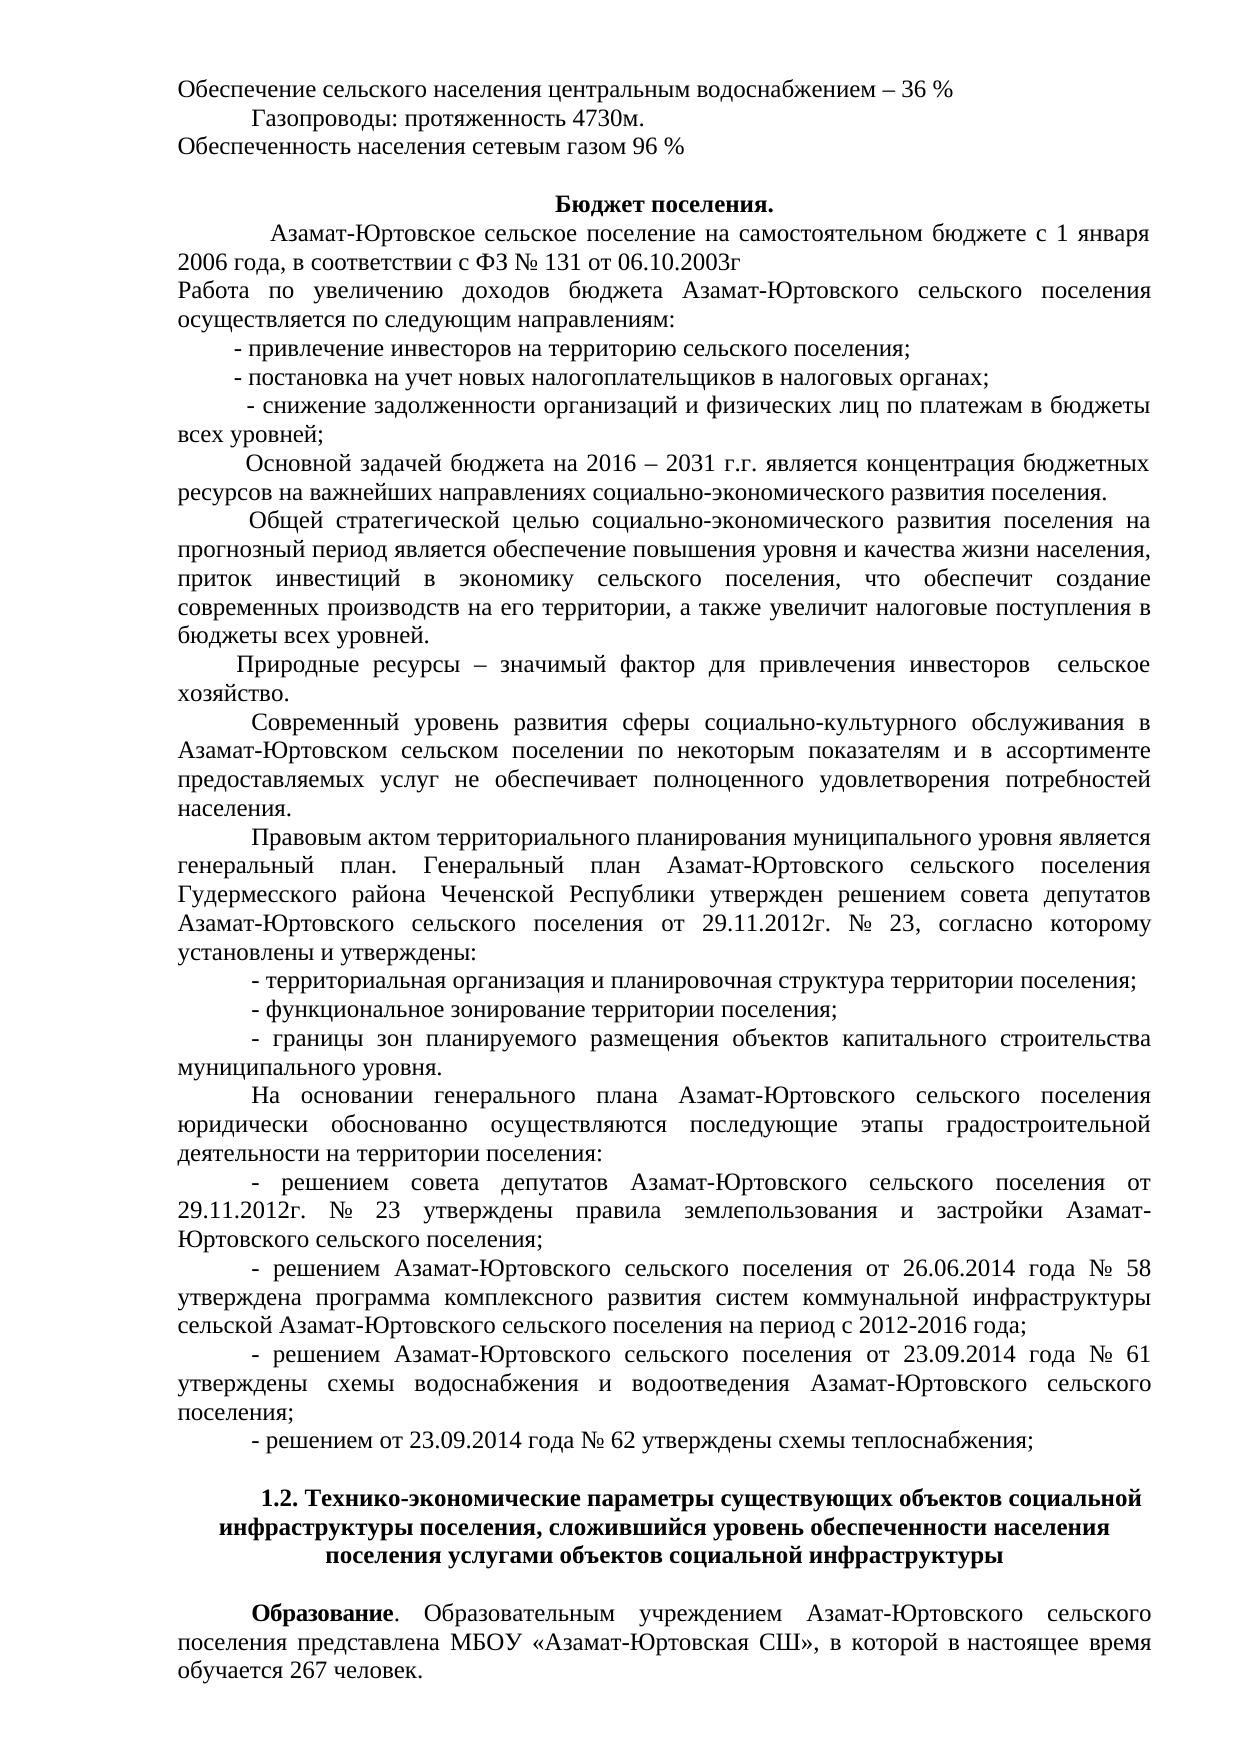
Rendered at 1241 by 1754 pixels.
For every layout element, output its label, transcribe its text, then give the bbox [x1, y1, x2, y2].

text На основании генерального плана Азамат-Юртовского сельского поселения юридически обоснованно осуществляются последующие этапы градостроительной деятельности на территории поселения: [177, 1081, 1152, 1167]
text Природные ресурсы – значимый фактор для привлечения инвесторов сельское хозяйство. [177, 649, 1152, 707]
text - территориальная организация и планировочная структура территории поселения; [177, 966, 1152, 994]
text Основной задачей бюджета на 2016 – 2031 г.г. является концентрация бюджетных ресурсов на важнейших направлениях социально-экономического развития поселения. [177, 448, 1152, 506]
text - решением Азамат-Юртовского сельского поселения от 26.06.2014 года № 58 утверждена программа комплексного развития систем коммунальной инфраструктуры сельской Азамат-Юртовского сельского поселения на период с 2012-2016 года; [177, 1253, 1152, 1339]
text - функциональное зонирование территории поселения; [177, 994, 1152, 1023]
text Общей стратегической целью социально-экономического развития поселения на прогнозный период является обеспечение повышения уровня и качества жизни населения, приток инвестиций в экономику сельского поселения, что обеспечит создание современных производств на его территории, а также увеличит налоговые поступления в бюджеты всех уровней. [177, 506, 1152, 649]
text Работа по увеличению доходов бюджета Азамат-Юртовского сельского поселения осуществляется по следующим направлениям: [177, 276, 1152, 333]
text - снижение задолженности организаций и физических лиц по платежам в бюджеты всех уровней; [177, 391, 1152, 448]
text - постановка на учет новых налогоплательщиков в налоговых органах; [177, 362, 1152, 391]
text Обеспеченность населения сетевым газом 96 % [177, 131, 1152, 160]
text - решением от 23.09.2014 года № 62 утверждены схемы теплоснабжения; [177, 1426, 1152, 1454]
text Образование. Образовательным учреждением Азамат-Юртовского сельского поселения представлена МБОУ «Азамат-Юртовская СШ», в которой в настоящее время обучается 267 человек. [177, 1598, 1152, 1684]
text Газопроводы: протяженность 4730м. [177, 103, 1152, 131]
text Азамат-Юртовское сельское поселение на самостоятельном бюджете с 1 января 2006 года, в соответствии с ФЗ № 131 от 06.10.2003г [177, 218, 1152, 276]
text Правовым актом территориального планирования муниципального уровня является генеральный план. Генеральный план Азамат-Юртовского сельского поселения Гудермесского района Чеченской Республики утвержден решением совета депутатов Азамат-Юртовского сельского поселения от 29.11.2012г. № 23, согласно которому установлены и утверждены: [177, 822, 1152, 966]
text - решением Азамат-Юртовского сельского поселения от 23.09.2014 года № 61 утверждены схемы водоснабжения и водоотведения Азамат-Юртовского сельского поселения; [177, 1339, 1152, 1426]
text Бюджет поселения. [177, 189, 1152, 218]
text 1.2. Технико-экономические параметры существующих объектов социальной инфраструктуры поселения, сложившийся уровень обеспеченности населения поселения услугами объектов социальной инфраструктуры [177, 1483, 1152, 1569]
text - границы зон планируемого размещения объектов капитального строительства муниципального уровня. [177, 1023, 1152, 1081]
text Современный уровень развития сферы социально-культурного обслуживания в Азамат-Юртовском сельском поселении по некоторым показателям и в ассортименте предоставляемых услуг не обеспечивает полноценного удовлетворения потребностей населения. [177, 707, 1152, 822]
text - решением совета депутатов Азамат-Юртовского сельского поселения от 29.11.2012г. № 23 утверждены правила землепользования и застройки Азамат-Юртовского сельского поселения; [177, 1167, 1152, 1253]
text - привлечение инвесторов на территорию сельского поселения; [177, 333, 1152, 362]
text Обеспечение сельского населения центральным водоснабжением – 36 % [177, 74, 1152, 103]
